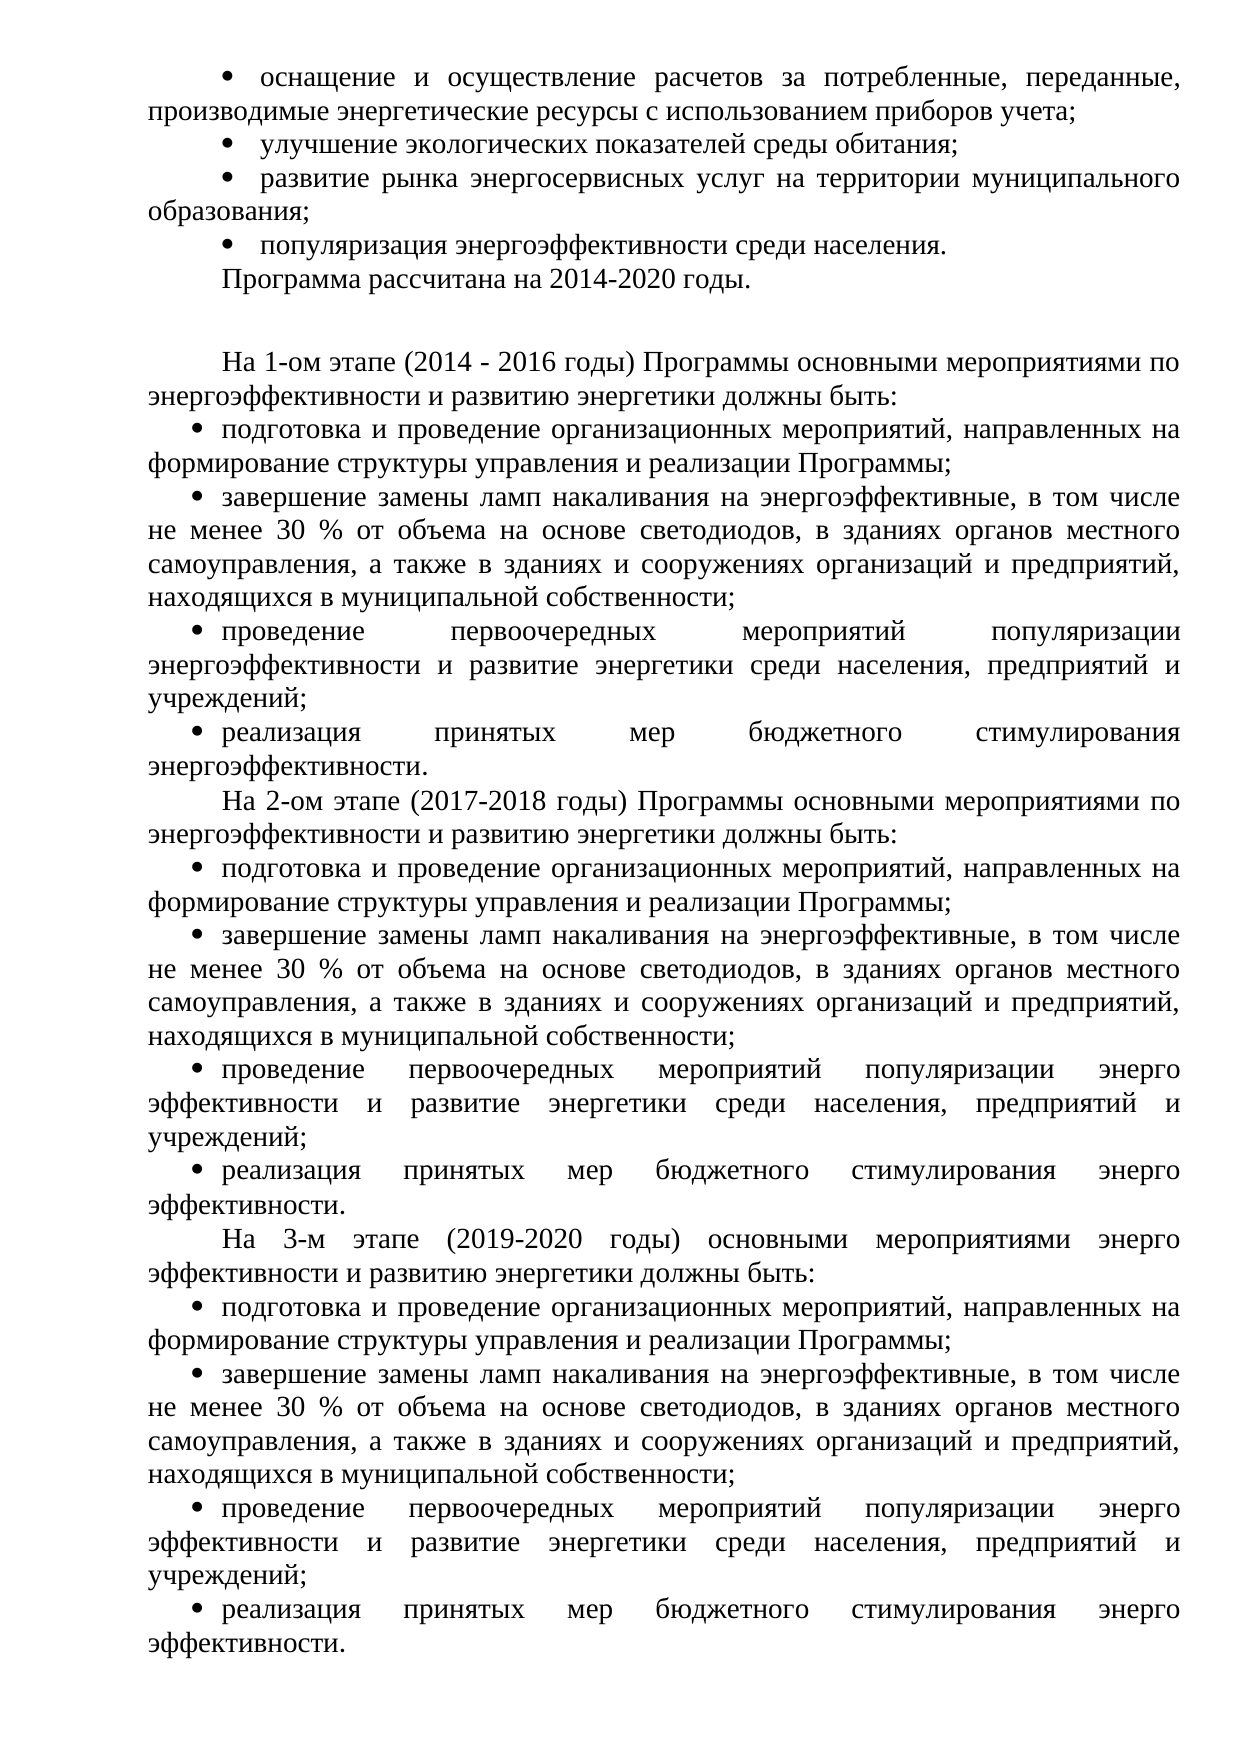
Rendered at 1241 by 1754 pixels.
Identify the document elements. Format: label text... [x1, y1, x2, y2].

list завершение замены ламп накаливания на энергоэффективные, в том числе не менее 30 % от объема на основе светодиодов, в зданиях органов местного самоуправления, а также в зданиях и сооружениях организаций и предприятий, находящихся в муниципальной собственности; [148, 917, 1181, 1052]
list подготовка и проведение организационных мероприятий, направленных на формирование структуры управления и реализации Программы; [148, 1289, 1181, 1356]
list подготовка и проведение организационных мероприятий, направленных на формирование структуры управления и реализации Программы; [148, 412, 1181, 479]
list популяризация энергоэффективности среди населения. [148, 227, 1181, 261]
list проведение первоочередных мероприятий популяризации энерго эффективности и развитие энергетики среди населения, предприятий и учреждений; [148, 1490, 1181, 1591]
list оснащение и осуществление расчетов за потребленные, переданные, производимые энергетические ресурсы с использованием приборов учета; [148, 59, 1181, 126]
list реализация принятых мер бюджетного стимулирования энергоэффективности. [148, 714, 1181, 783]
text Программа рассчитана на 2014-2020 годы. [148, 261, 1181, 294]
list улучшение экологических показателей среды обитания; [148, 126, 1181, 160]
text На 3-м этапе (2019-2020 годы) основными мероприятиями энерго эффективности и развитию энергетики должны быть: [148, 1222, 1181, 1289]
text На 2-ом этапе (2017-2018 годы) Программы основными мероприятиями по энергоэффективности и развитию энергетики должны быть: [148, 783, 1181, 850]
list подготовка и проведение организационных мероприятий, направленных на формирование структуры управления и реализации Программы; [148, 850, 1181, 917]
list реализация принятых мер бюджетного стимулирования энерго эффективности. [148, 1152, 1181, 1222]
list проведение первоочередных мероприятий популяризации энергоэффективности и развитие энергетики среди населения, предприятий и учреждений; [148, 613, 1181, 714]
list реализация принятых мер бюджетного стимулирования энерго эффективности. [148, 1591, 1181, 1660]
list проведение первоочередных мероприятий популяризации энерго эффективности и развитие энергетики среди населения, предприятий и учреждений; [148, 1052, 1181, 1152]
list развитие рынка энергосервисных услуг на территории муниципального образования; [148, 160, 1181, 227]
list завершение замены ламп накаливания на энергоэффективные, в том числе не менее 30 % от объема на основе светодиодов, в зданиях органов местного самоуправления, а также в зданиях и сооружениях организаций и предприятий, находящихся в муниципальной собственности; [148, 1356, 1181, 1490]
text На 1-ом этапе (2014 - 2016 годы) Программы основными мероприятиями по энергоэффективности и развитию энергетики должны быть: [148, 344, 1181, 412]
list завершение замены ламп накаливания на энергоэффективные, в том числе не менее 30 % от объема на основе светодиодов, в зданиях органов местного самоуправления, а также в зданиях и сооружениях организаций и предприятий, находящихся в муниципальной собственности; [148, 479, 1181, 613]
